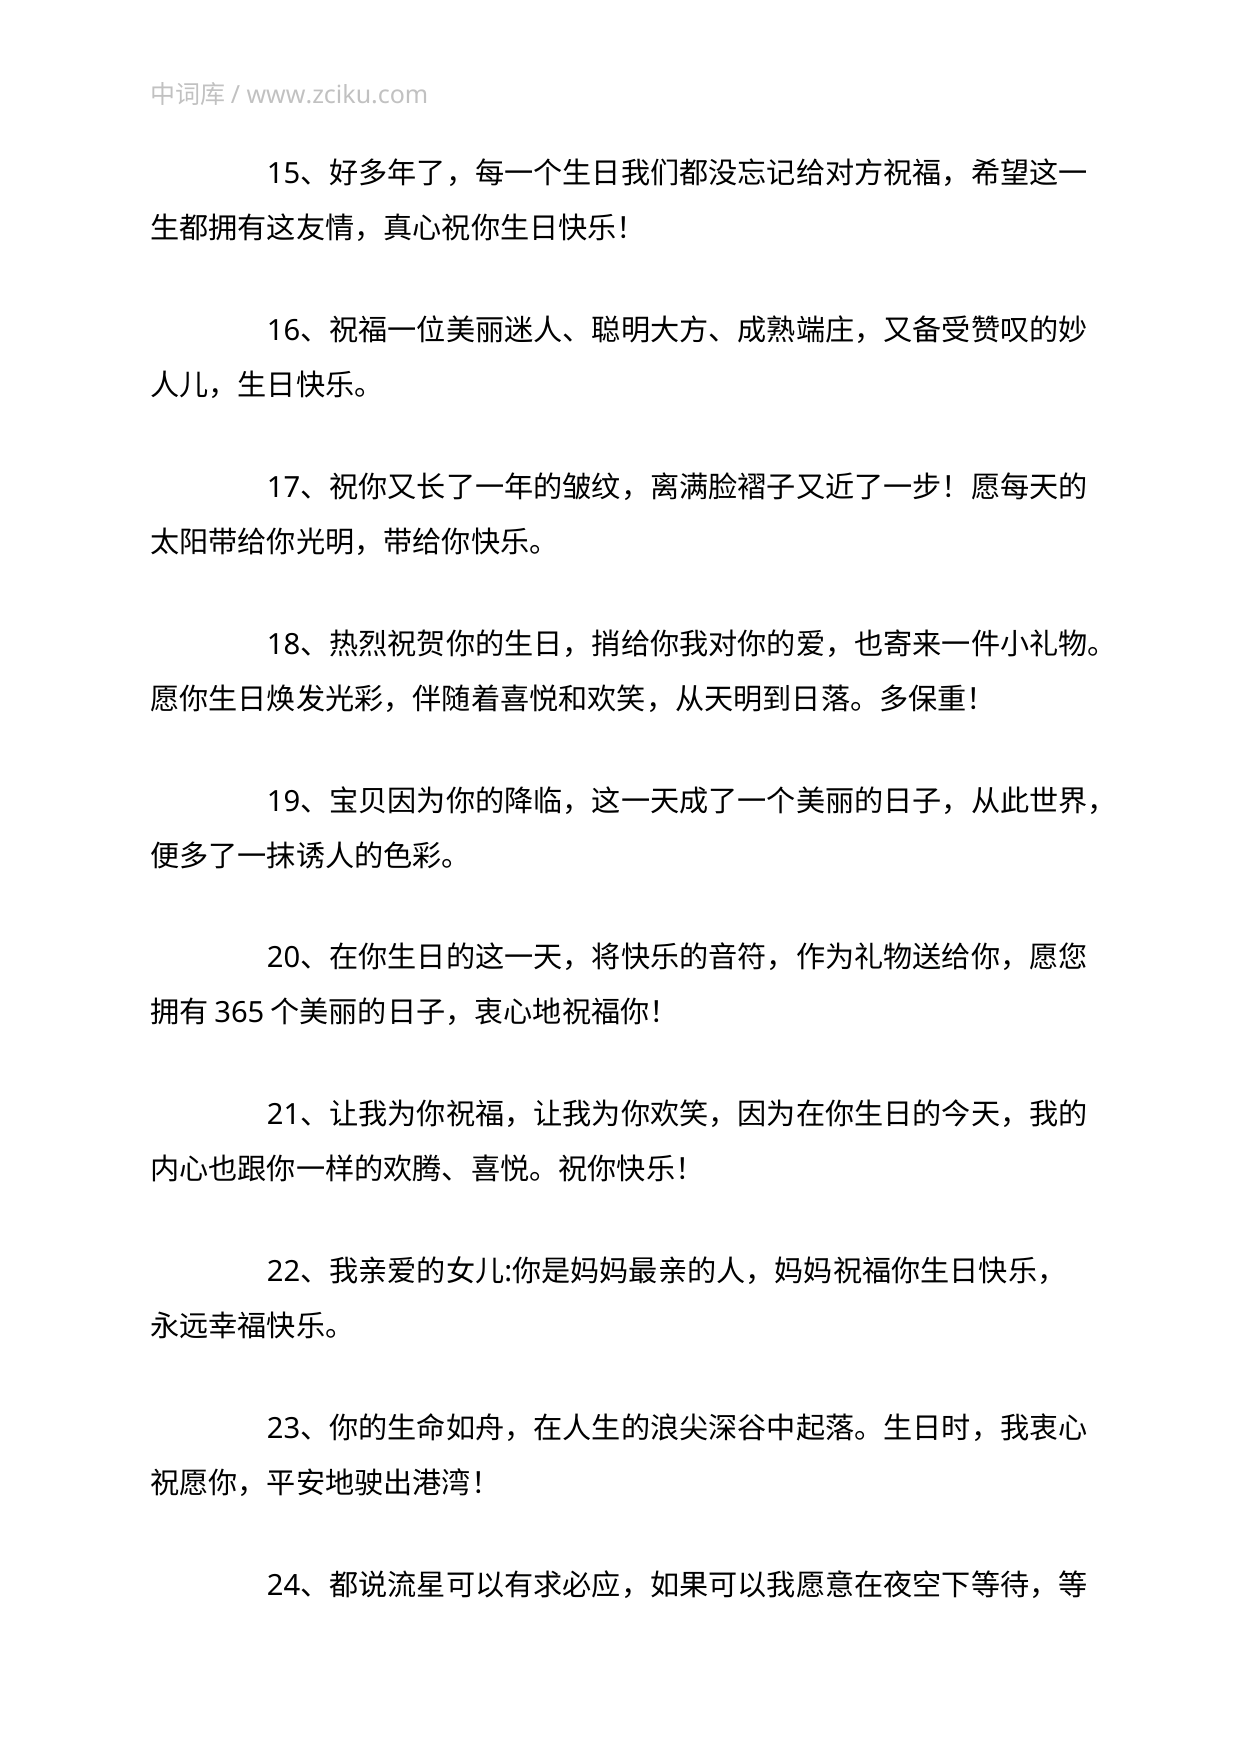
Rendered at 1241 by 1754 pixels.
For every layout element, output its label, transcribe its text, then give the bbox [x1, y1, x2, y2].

text 23、你的生命如舟，在人生的浪尖深谷中起落。生日时，我衷心祝愿你，平安地驶出港湾！ [150, 1404, 1090, 1502]
text 18、热烈祝贺你的生日，捎给你我对你的爱，也寄来一件小礼物。愿你生日焕发光彩，伴随着喜悦和欢笑，从天明到日落。多保重！ [150, 620, 1090, 718]
text 19、宝贝因为你的降临，这一天成了一个美丽的日子，从此世界，便多了一抹诱人的色彩。 [150, 777, 1090, 874]
text 15、好多年了，每一个生日我们都没忘记给对方祝福，希望这一生都拥有这友情，真心祝你生日快乐！ [150, 150, 1090, 247]
text 22、我亲爱的女儿:你是妈妈最亲的人，妈妈祝福你生日快乐，永远幸福快乐。 [150, 1248, 1090, 1345]
text 20、在你生日的这一天，将快乐的音符，作为礼物送给你，愿您拥有365个美丽的日子，衷心地祝福你！ [150, 934, 1090, 1031]
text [150, 1561, 1090, 1603]
text 17、祝你又长了一年的皱纹，离满脸褶子又近了一步！愿每天的太阳带给你光明，带给你快乐。 [150, 463, 1090, 561]
text 16、祝福一位美丽迷人、聪明大方、成熟端庄，又备受赞叹的妙人儿，生日快乐。 [150, 307, 1090, 404]
text 21、让我为你祝福，让我为你欢笑，因为在你生日的今天，我的内心也跟你一样的欢腾、喜悦。祝你快乐！ [150, 1091, 1090, 1188]
